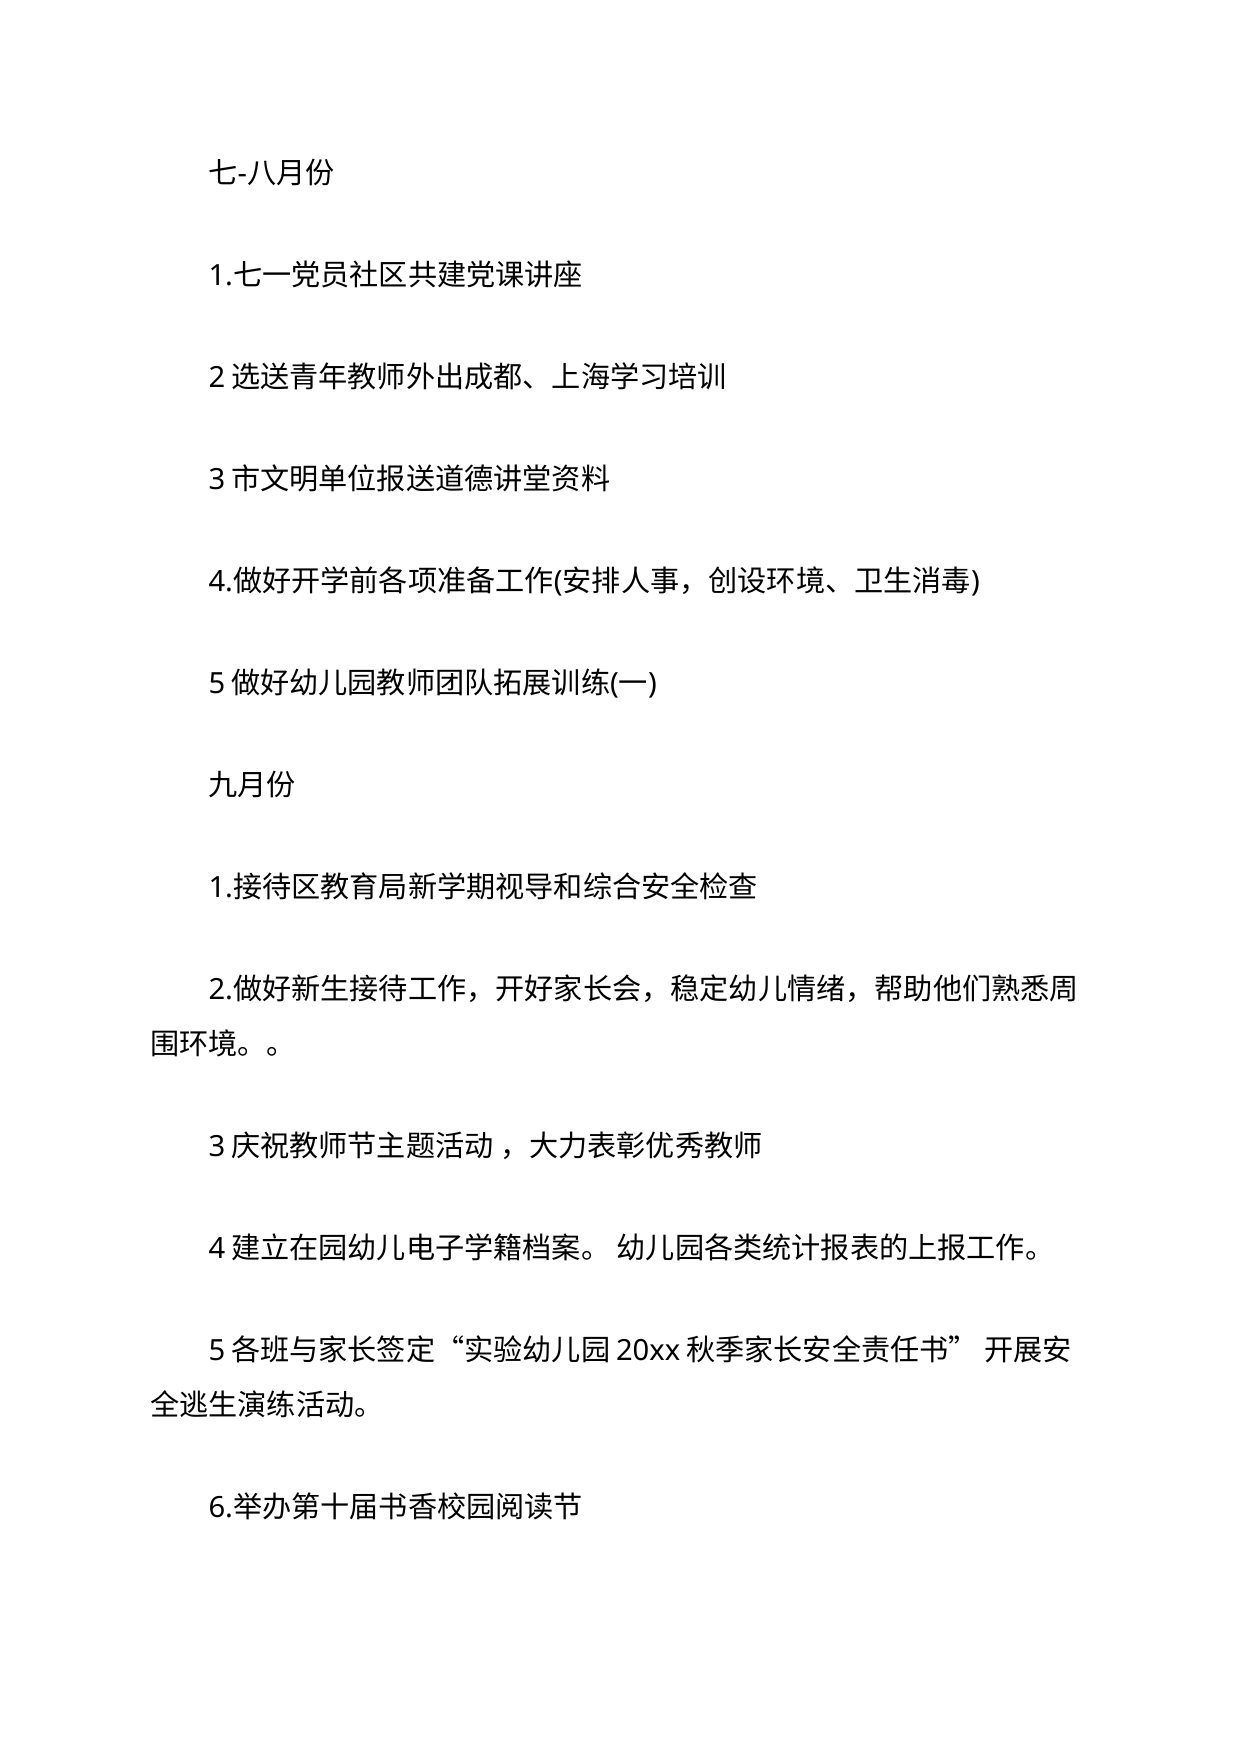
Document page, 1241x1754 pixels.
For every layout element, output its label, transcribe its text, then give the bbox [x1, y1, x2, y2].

text 5做好幼儿园教师团队拓展训练(一) [150, 660, 1090, 702]
text 九月份 [150, 762, 1090, 804]
text 2.做好新生接待工作，开好家长会，稳定幼儿情绪，帮助他们熟悉周围环境。。 [150, 966, 1090, 1063]
text 5各班与家长签定“实验幼儿园20xx秋季家长安全责任书” 开展安全逃生演练活动。 [150, 1326, 1090, 1424]
text 2选送青年教师外出成都、上海学习培训 [150, 354, 1090, 396]
text 七-八月份 [150, 150, 1090, 192]
text 3市文明单位报送道德讲堂资料 [150, 456, 1090, 498]
text 1.接待区教育局新学期视导和综合安全检查 [150, 864, 1090, 906]
text 1.七一党员社区共建党课讲座 [150, 252, 1090, 294]
text 4建立在园幼儿电子学籍档案。 幼儿园各类统计报表的上报工作。 [150, 1224, 1090, 1267]
text 4.做好开学前各项准备工作(安排人事，创设环境、卫生消毒) [150, 558, 1090, 600]
text 6.举办第十届书香校园阅读节 [150, 1483, 1090, 1526]
text 3庆祝教师节主题活动 ，大力表彰优秀教师 [150, 1122, 1090, 1165]
